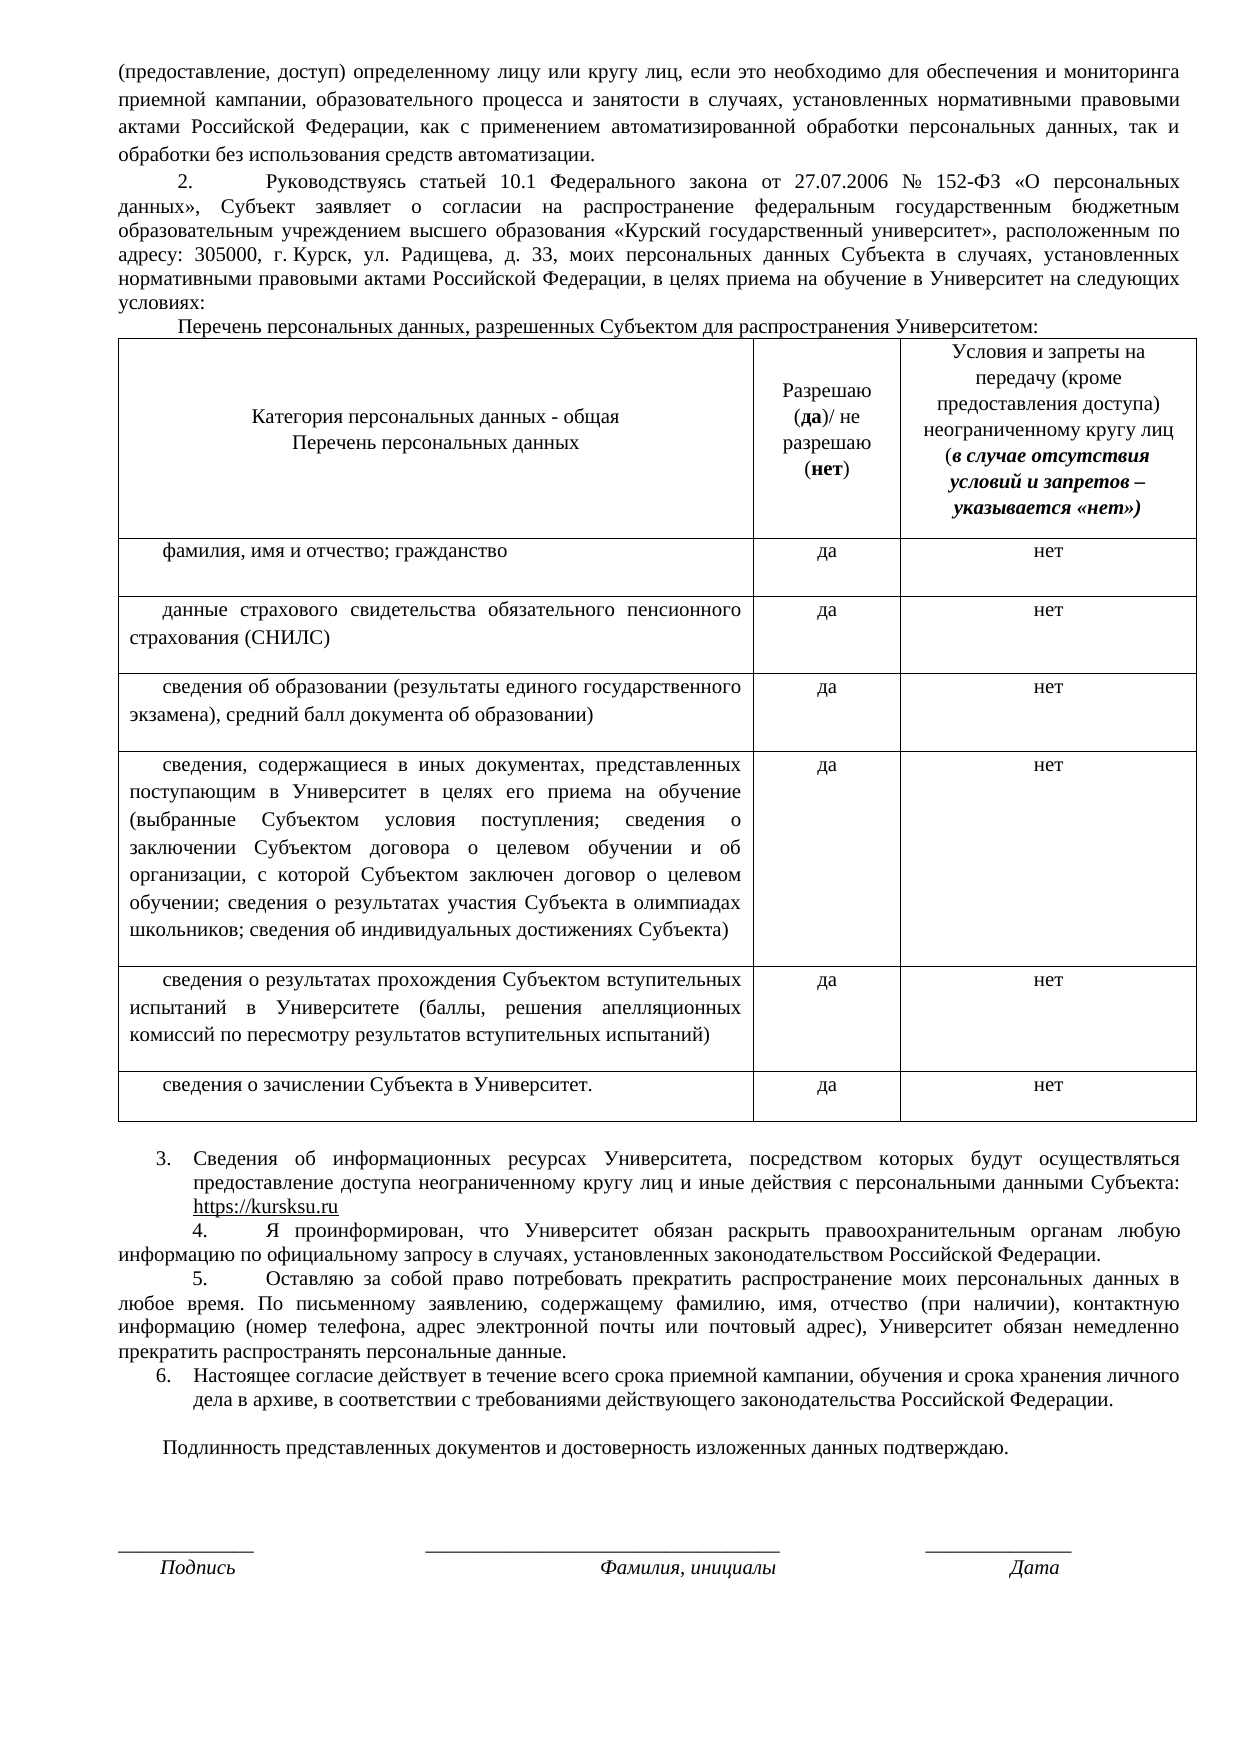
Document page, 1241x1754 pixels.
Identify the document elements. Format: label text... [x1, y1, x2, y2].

table_cell нет [901, 752, 1196, 966]
table_cell да [754, 967, 900, 1071]
table_cell сведения об образовании (результаты единого государственного экзамена), средний балл документа об образовании) [119, 674, 753, 751]
text Подлинность представленных документов и достоверность изложенных данных подтверждаю. [118, 1435, 1181, 1459]
table_cell да [754, 539, 900, 596]
table_header Разрешаю (да)/ не разрешаю (нет) [754, 339, 900, 537]
table_cell да [754, 752, 900, 966]
text _____________ __________________________________ ______________ [118, 1531, 1181, 1555]
text Подпись Фамилия, инициалы Дата [118, 1555, 1181, 1579]
table_cell да [754, 597, 900, 673]
table_cell сведения, содержащиеся в иных документах, представленных поступающим в Университет в целях его приема на обучение (выбранные Субъектом условия поступления; сведения о заключении Субъектом договора о целевом обучении и об организации, с которой Субъектом заключен договор о целевом обучении; сведения о результатах участия Субъекта в олимпиадах школьников; сведения об индивидуальных достижениях Субъекта) [119, 752, 753, 966]
table_header Категория персональных данных - общая Перечень персональных данных [119, 339, 753, 537]
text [118, 59, 1181, 166]
table_cell нет [901, 674, 1196, 751]
table_cell сведения о зачислении Субъекта в Университет. [119, 1072, 753, 1121]
table_cell данные страхового свидетельства обязательного пенсионного страхования (СНИЛС) [119, 597, 753, 673]
list Перечень персональных данных, разрешенных Субъектом для распространения Университетом: [118, 314, 1181, 338]
table_cell нет [901, 539, 1196, 596]
table_cell нет [901, 967, 1196, 1071]
table_cell да [754, 1072, 900, 1121]
table_cell сведения о результатах прохождения Субъектом вступительных испытаний в Университете (баллы, решения апелляционных комиссий по пересмотру результатов вступительных испытаний) [119, 967, 753, 1071]
table_cell фамилия, имя и отчество; гражданство [119, 539, 753, 596]
table_cell нет [901, 1072, 1196, 1121]
list Я проинформирован, что Университет обязан раскрыть правоохранительным органам любую информацию по официальному запросу в случаях, установленных законодательством Российской Федерации. [118, 1218, 1181, 1266]
table_cell да [754, 674, 900, 751]
list Настоящее согласие действует в течение всего срока приемной кампании, обучения и срока хранения личного дела в архиве, в соответствии с требованиями действующего законодательства Российской Федерации. [156, 1363, 1181, 1411]
table_cell нет [901, 597, 1196, 673]
list Руководствуясь статьей 10.1 Федерального закона от 27.07.2006 № 152-ФЗ «О персональных данных», Субъект заявляет о согласии на распространение федеральным государственным бюджетным образовательным учреждением высшего образования «Курский государственный университет», расположенным по адресу: 305000, г. Курск, ул. Радищева, д. 33, моих персональных данных Субъекта в случаях, установленных нормативными правовыми актами Российской Федерации, в целях приема на обучение в Университет на следующих условиях: [118, 169, 1181, 314]
list Оставляю за собой право потребовать прекратить распространение моих персональных данных в любое время. По письменному заявлению, содержащему фамилию, имя, отчество (при наличии), контактную информацию (номер телефона, адрес электронной почты или почтовый адрес), Университет обязан немедленно прекратить распространять персональные данные. [118, 1266, 1181, 1363]
list Сведения об информационных ресурсах Университета, посредством которых будут осуществляться предоставление доступа неограниченному кругу лиц и иные действия с персональными данными Субъекта: https://kursksu.ru [156, 1146, 1181, 1218]
table_header Условия и запреты на передачу (кроме предоставления доступа) неограниченному кругу лиц (в случае отсутствия условий и запретов – указывается «нет») [901, 339, 1196, 537]
